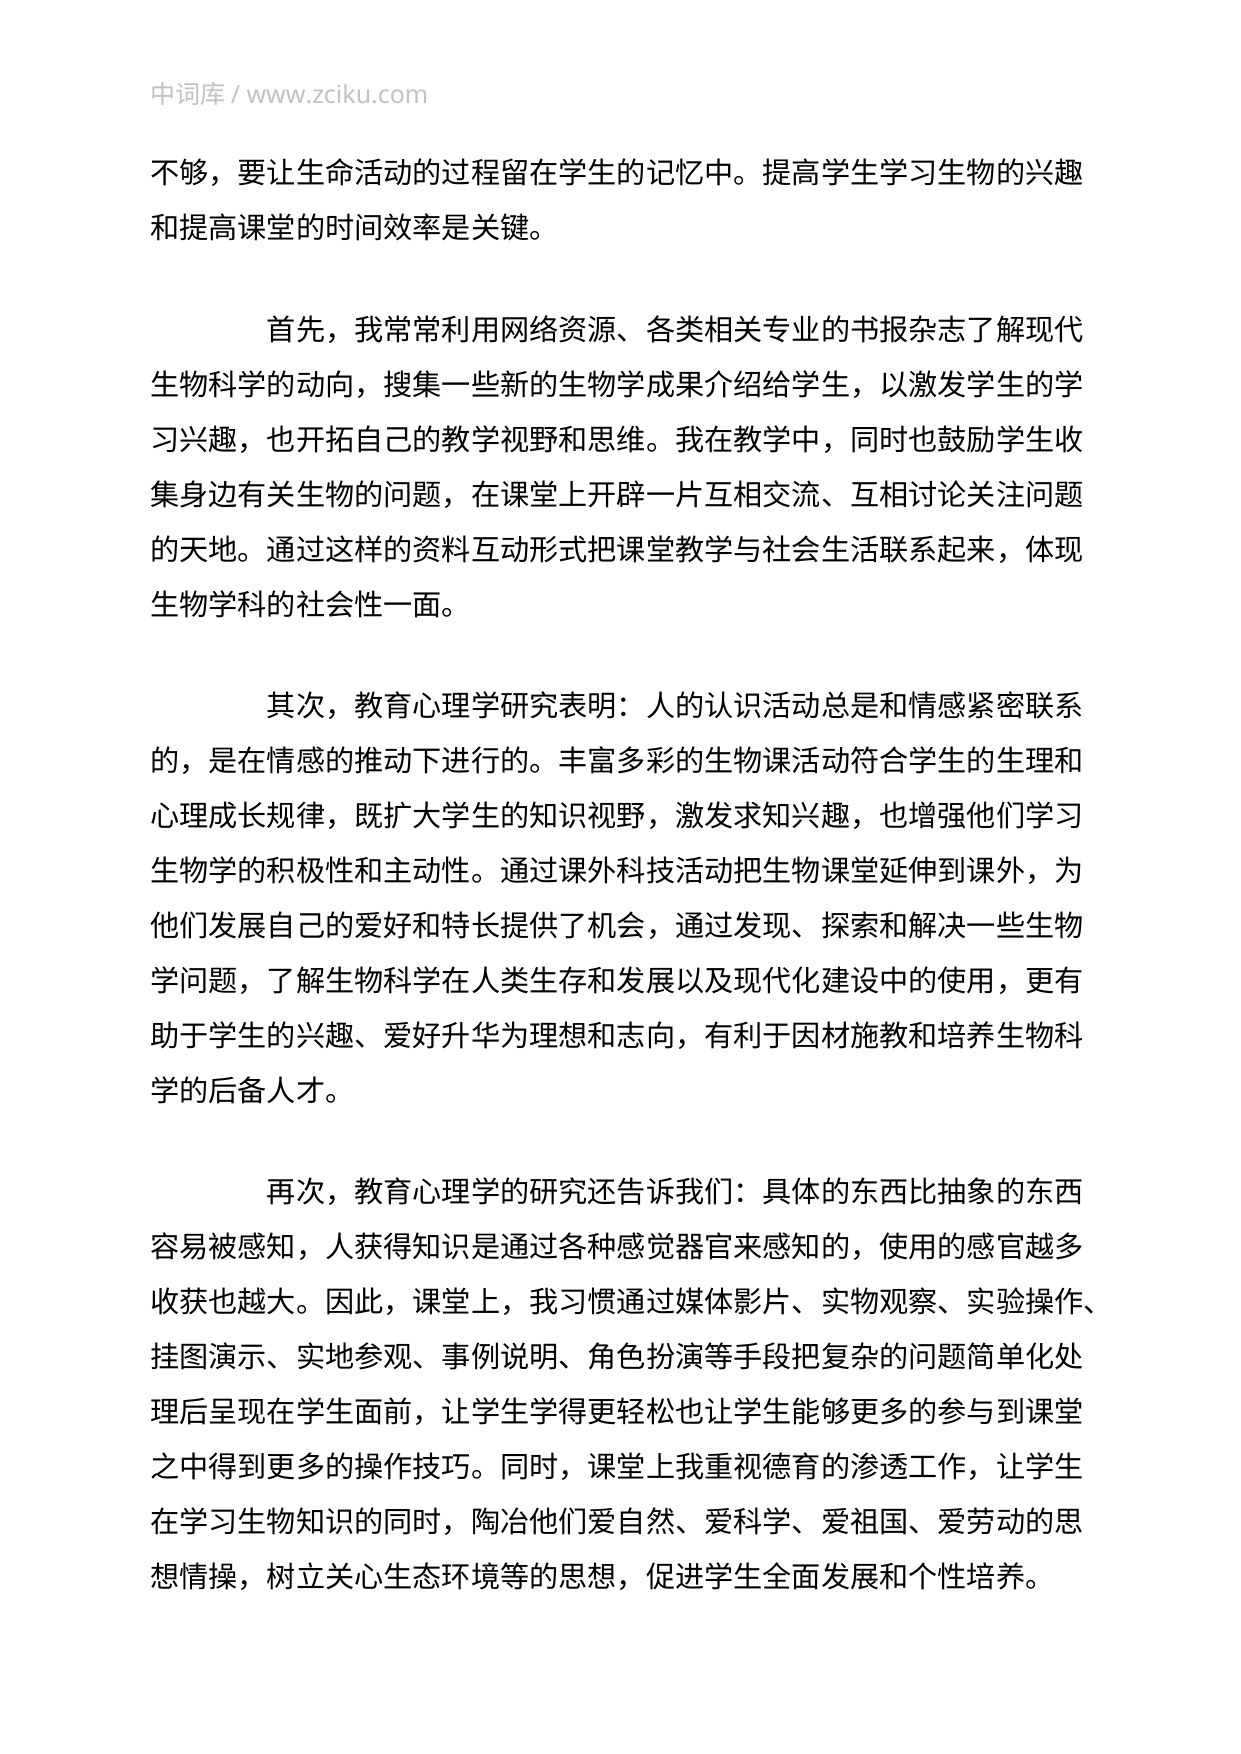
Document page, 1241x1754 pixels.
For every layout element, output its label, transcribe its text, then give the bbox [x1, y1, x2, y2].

text 其次，教育心理学研究表明：人的认识活动总是和情感紧密联系的，是在情感的推动下进行的。丰富多彩的生物课活动符合学生的生理和心理成长规律，既扩大学生的知识视野，激发求知兴趣，也增强他们学习生物学的积极性和主动性。通过课外科技活动把生物课堂延伸到课外，为他们发展自己的爱好和特长提供了机会，通过发现、探索和解决一些生物学问题，了解生物科学在人类生存和发展以及现代化建设中的使用，更有助于学生的兴趣、爱好升华为理想和志向，有利于因材施教和培养生物科学的后备人才。 [150, 683, 1090, 1109]
text 再次，教育心理学的研究还告诉我们：具体的东西比抽象的东西容易被感知，人获得知识是通过各种感觉器官来感知的，使用的感官越多收获也越大。因此，课堂上，我习惯通过媒体影片、实物观察、实验操作、挂图演示、实地参观、事例说明、角色扮演等手段把复杂的问题简单化处理后呈现在学生面前，让学生学得更轻松也让学生能够更多的参与到课堂之中得到更多的操作技巧。同时，课堂上我重视德育的渗透工作，让学生在学习生物知识的同时，陶冶他们爱自然、爱科学、爱祖国、爱劳动的思想情操，树立关心生态环境等的思想，促进学生全面发展和个性培养。 [150, 1169, 1090, 1596]
text 首先，我常常利用网络资源、各类相关专业的书报杂志了解现代生物科学的动向，搜集一些新的生物学成果介绍给学生，以激发学生的学习兴趣，也开拓自己的教学视野和思维。我在教学中，同时也鼓励学生收集身边有关生物的问题，在课堂上开辟一片互相交流、互相讨论关注问题的天地。通过这样的资料互动形式把课堂教学与社会生活联系起来，体现生物学科的社会性一面。 [150, 307, 1090, 623]
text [150, 150, 1090, 247]
